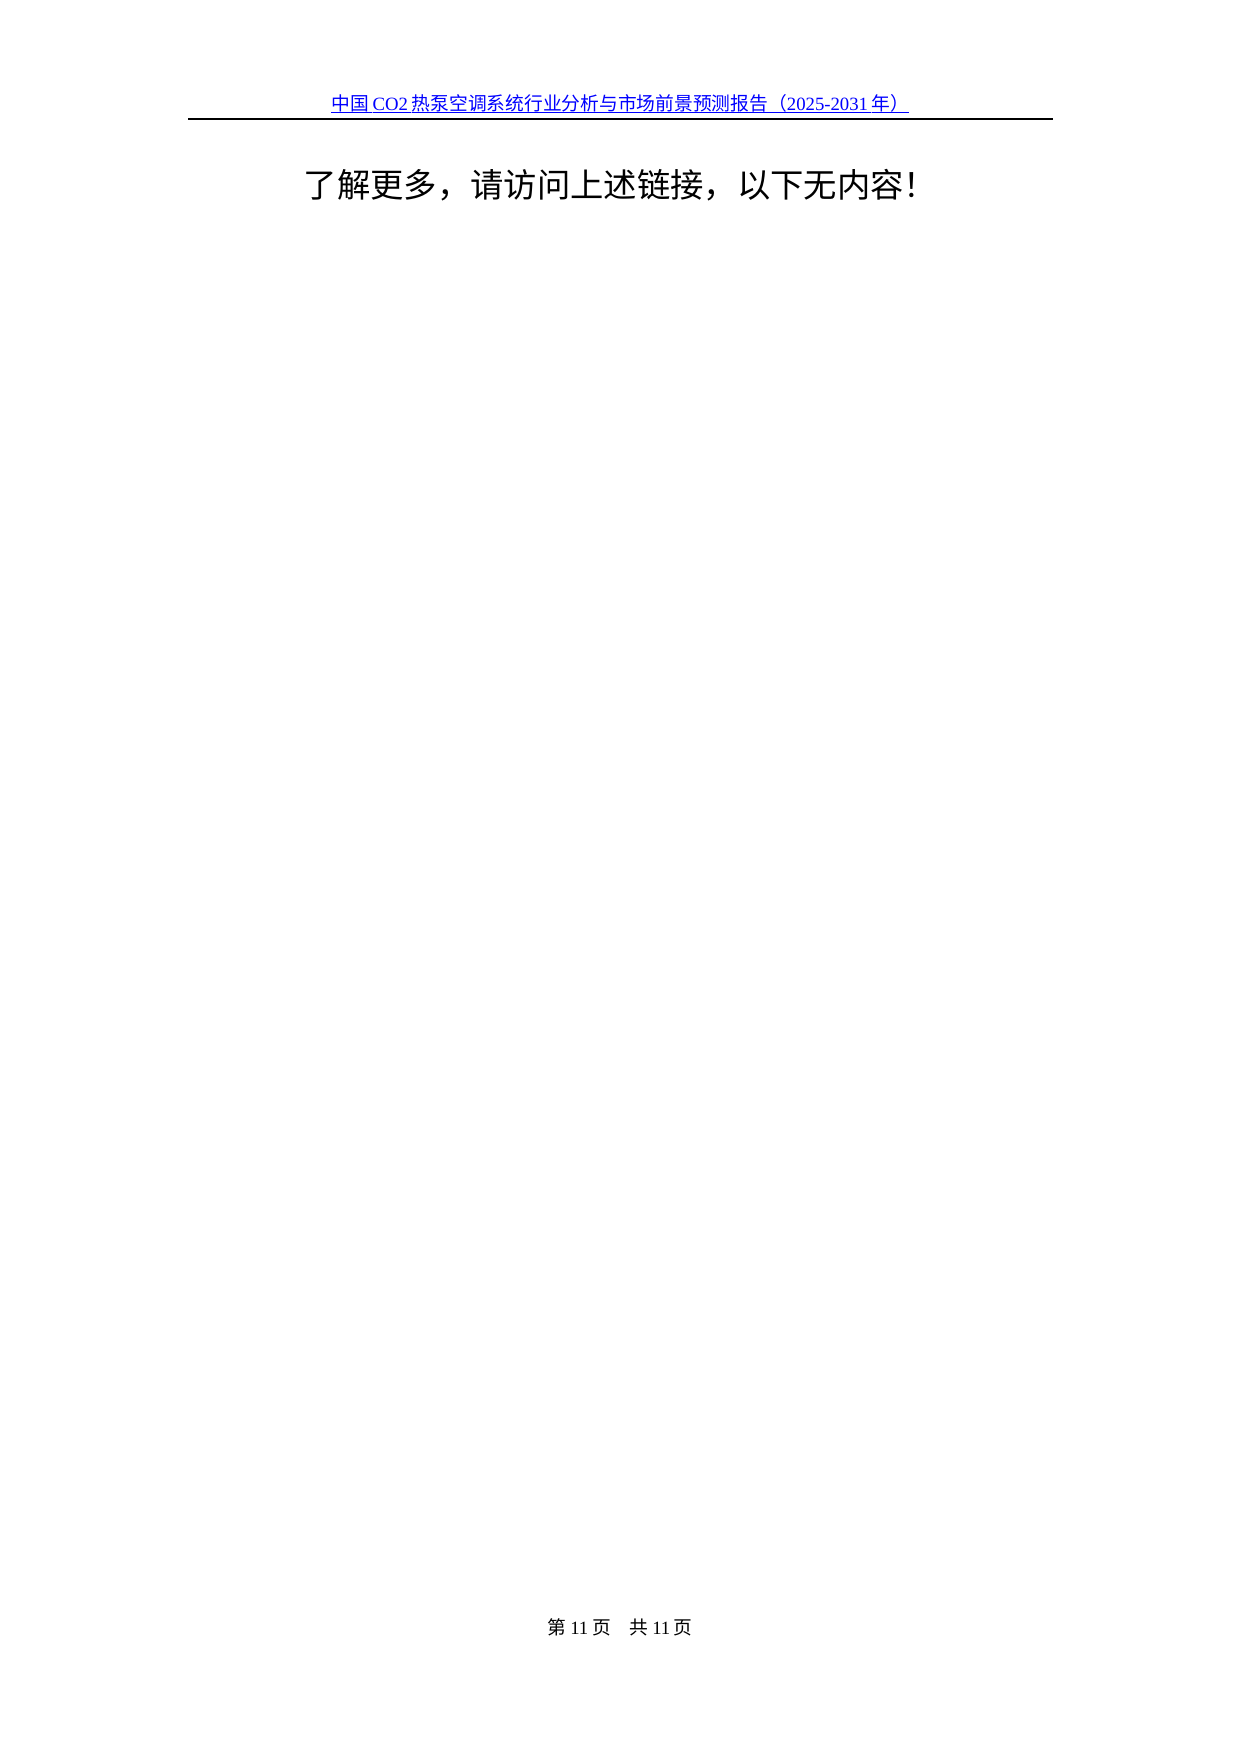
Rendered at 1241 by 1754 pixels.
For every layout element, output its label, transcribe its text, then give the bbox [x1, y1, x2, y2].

title 了解更多，请访问上述链接，以下无内容！ [187, 150, 1053, 215]
